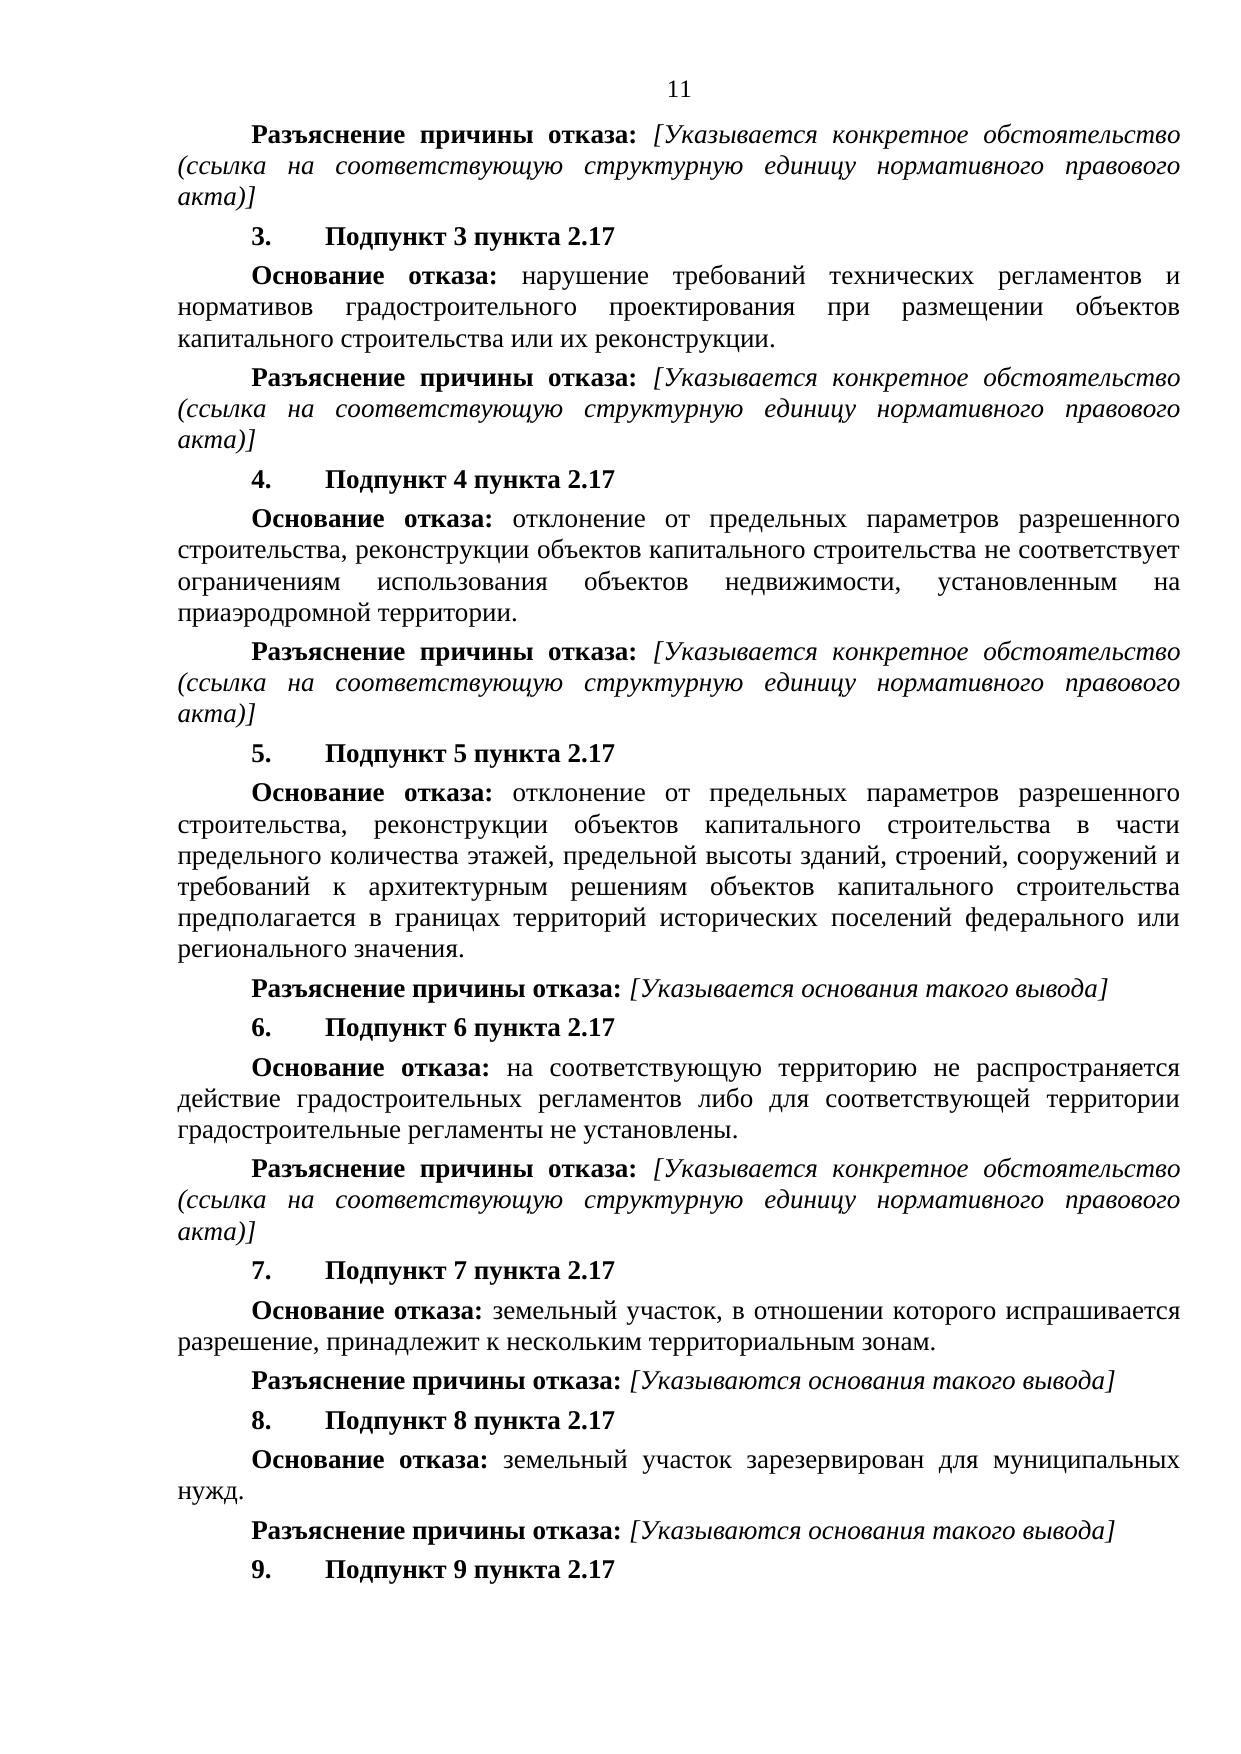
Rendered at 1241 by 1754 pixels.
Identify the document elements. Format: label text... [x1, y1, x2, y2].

list Подпункт 9 пункта 2.17 [177, 1553, 1181, 1584]
text Разъяснение причины отказа: [Указываются основания такого вывода] [177, 1514, 1181, 1545]
text Разъяснение причины отказа: [Указывается конкретное обстоятельство (ссылка на соответствующую структурную единицу нормативного правового акта)] [177, 118, 1181, 212]
list Подпункт 7 пункта 2.17 [177, 1254, 1181, 1285]
text Разъяснение причины отказа: [Указывается конкретное обстоятельство (ссылка на соответствующую структурную единицу нормативного правового акта)] [177, 361, 1181, 454]
text Разъяснение причины отказа: [Указываются основания такого вывода] [177, 1364, 1181, 1396]
list Подпункт 3 пункта 2.17 [177, 220, 1181, 251]
text Разъяснение причины отказа: [Указывается конкретное обстоятельство (ссылка на соответствующую структурную единицу нормативного правового акта)] [177, 1152, 1181, 1246]
text Основание отказа: земельный участок зарезервирован для муниципальных нужд. [177, 1443, 1181, 1506]
list Подпункт 6 пункта 2.17 [177, 1011, 1181, 1042]
text Основание отказа: нарушение требований технических регламентов и нормативов градостроительного проектирования при размещении объектов капитального строительства или их реконструкции. [177, 259, 1181, 353]
list Подпункт 5 пункта 2.17 [177, 737, 1181, 768]
text Основание отказа: на соответствующую территорию не распространяется действие градостроительных регламентов либо для соответствующей территории градостроительные регламенты не установлены. [177, 1051, 1181, 1144]
text Разъяснение причины отказа: [Указывается основания такого вывода] [177, 972, 1181, 1003]
text Разъяснение причины отказа: [Указывается конкретное обстоятельство (ссылка на соответствующую структурную единицу нормативного правового акта)] [177, 635, 1181, 729]
list Подпункт 4 пункта 2.17 [177, 463, 1181, 494]
text Основание отказа: земельный участок, в отношении которого испрашивается разрешение, принадлежит к нескольким территориальным зонам. [177, 1294, 1181, 1356]
list Подпункт 8 пункта 2.17 [177, 1404, 1181, 1435]
text Основание отказа: отклонение от предельных параметров разрешенного строительства, реконструкции объектов капитального строительства не соответствует ограничениям использования объектов недвижимости, установленным на приаэродромной территории. [177, 502, 1181, 627]
text Основание отказа: отклонение от предельных параметров разрешенного строительства, реконструкции объектов капитального строительства в части предельного количества этажей, предельной высоты зданий, строений, сооружений и требований к архитектурным решениям объектов капитального строительства предполагается в границах территорий исторических поселений федерального или регионального значения. [177, 777, 1181, 963]
